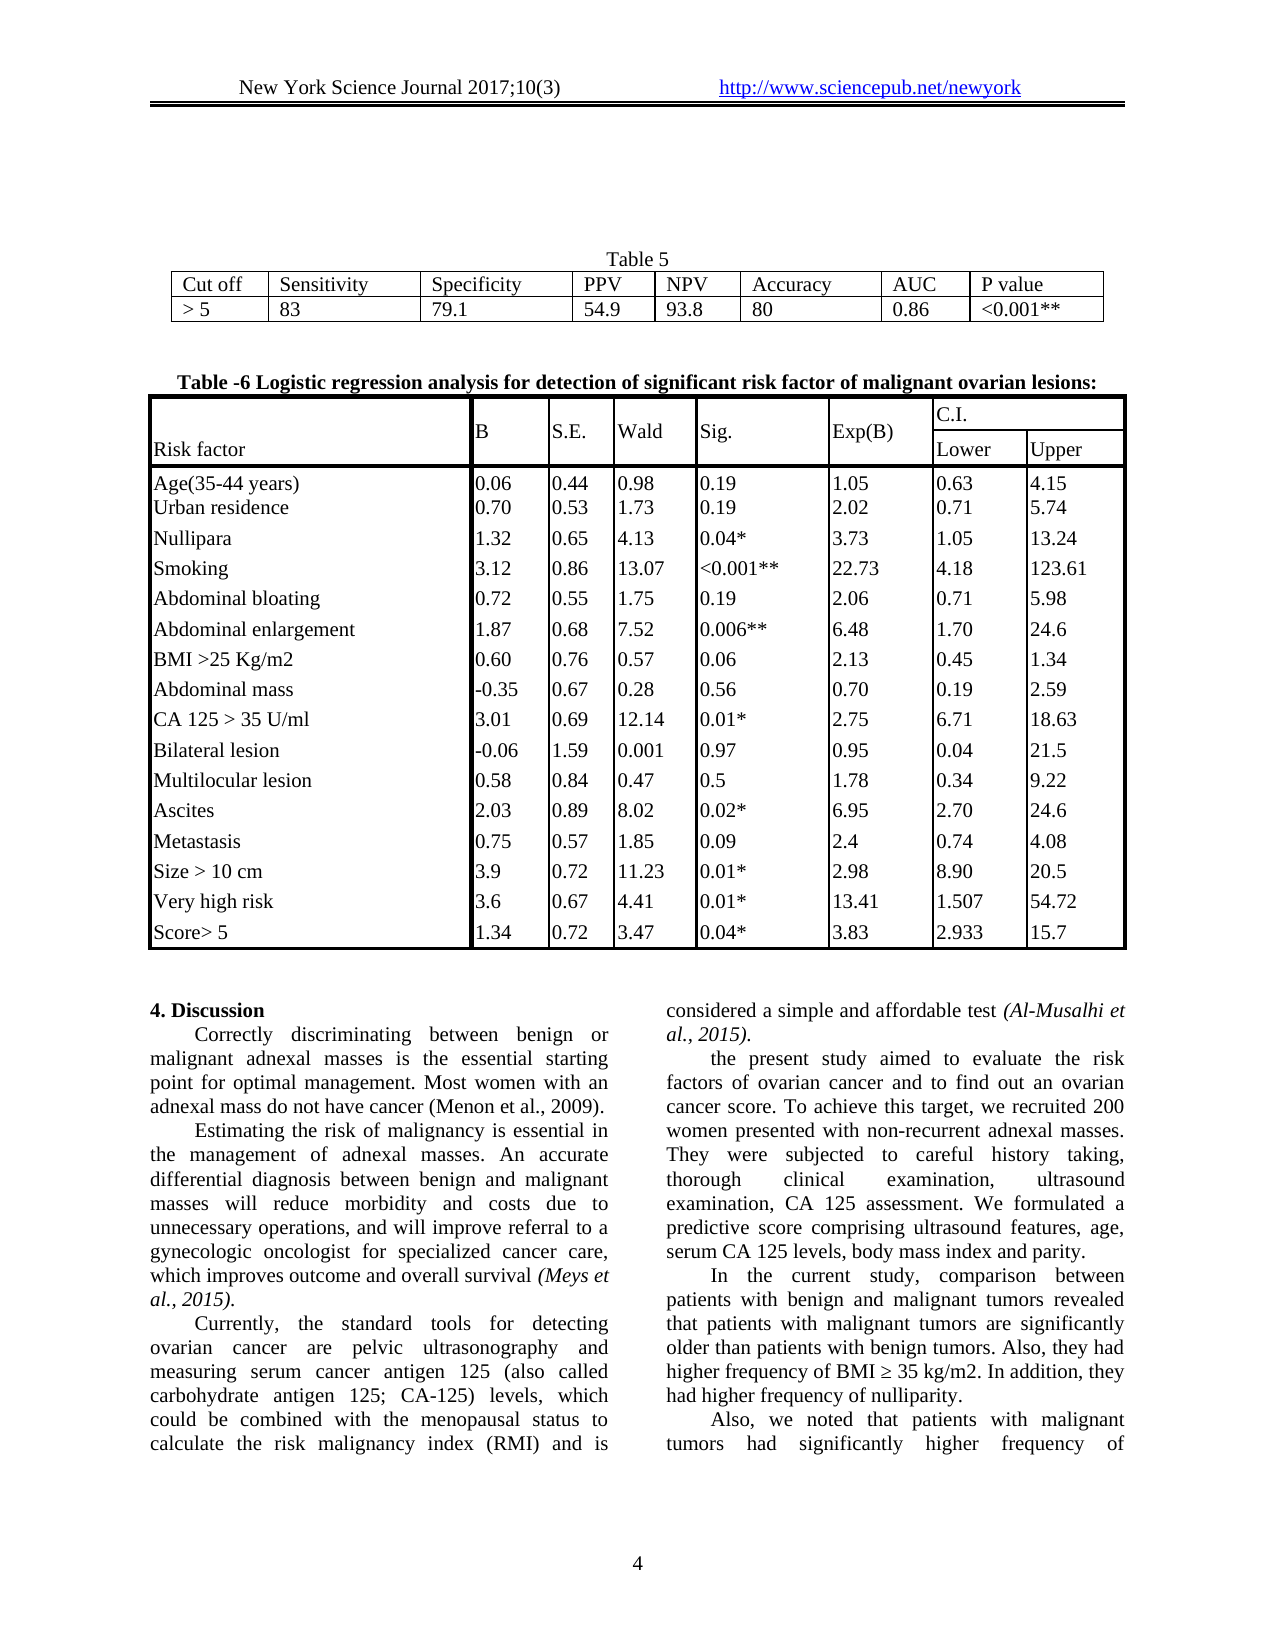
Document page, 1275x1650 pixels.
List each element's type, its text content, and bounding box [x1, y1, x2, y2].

table_cell 0.76 [550, 644, 613, 674]
table_cell 80 [741, 297, 881, 321]
table_cell 0.55 [550, 583, 613, 613]
table_cell 0.28 [615, 674, 695, 704]
table_cell 0.75 [474, 826, 548, 856]
table_cell 2.03 [474, 795, 548, 826]
table_cell 21.5 [1028, 735, 1123, 765]
table_cell 0.60 [474, 644, 548, 674]
table_cell 4.41 [615, 886, 695, 916]
table_cell 15.7 [1028, 916, 1123, 947]
table_cell 0.19 [698, 583, 828, 613]
table_cell Smoking [152, 553, 469, 583]
text 4. Discussion [150, 998, 609, 1022]
table_header [152, 399, 469, 429]
table_cell 2.59 [1028, 674, 1123, 704]
table_cell 1.34 [474, 916, 548, 947]
table_header Sig. [698, 399, 828, 464]
table_header NPV [656, 272, 740, 296]
table_cell -0.06 [474, 735, 548, 765]
text Table -6 Logistic regression analysis for detection of significant risk factor of malignant ovarian lesions: [150, 370, 1125, 394]
table_cell 0.86 [882, 297, 969, 321]
table_cell 0.19 0.19 [698, 468, 828, 522]
table_header Wald [615, 399, 695, 464]
table_cell 4.15 5.74 [1028, 468, 1123, 522]
table_cell 3.73 [830, 523, 932, 553]
table_cell 5.98 [1028, 583, 1123, 613]
table_cell Abdominal enlargement [152, 613, 469, 644]
table_cell 0.06 [698, 644, 828, 674]
table_cell 1.78 [830, 765, 932, 795]
table_cell 0.69 [550, 704, 613, 734]
table_cell 0.72 [550, 856, 613, 886]
table_cell 3.6 [474, 886, 548, 916]
table_cell Age(35-44 years) Urban residence [152, 468, 469, 522]
text Correctly discriminating between benign or malignant adnexal masses is the essential starting point for optimal management. Most women with an adnexal mass do not have cancer (Menon et al., 2009). [150, 1022, 609, 1118]
table_cell 54.72 [1028, 886, 1123, 916]
table_cell 0.01* [698, 856, 828, 886]
table_cell 1.87 [474, 613, 548, 644]
table_cell 13.07 [615, 553, 695, 583]
table_cell 1.75 [615, 583, 695, 613]
table_header B [474, 399, 548, 464]
table_cell 0.71 [934, 583, 1026, 613]
table_cell CA 125 > 35 U/ml [152, 704, 469, 734]
table_cell Abdominal bloating [152, 583, 469, 613]
table_cell 0.67 [550, 886, 613, 916]
table_cell 2.933 [934, 916, 1026, 947]
table_cell 3.83 [830, 916, 932, 947]
table_cell 0.63 0.71 [934, 468, 1026, 522]
table_cell 0.01* [698, 886, 828, 916]
table_header AUC [882, 272, 969, 296]
table_cell Nullipara [152, 523, 469, 553]
table_cell 0.95 [830, 735, 932, 765]
table_cell 1.85 [615, 826, 695, 856]
table_cell 2.13 [830, 644, 932, 674]
table_cell 1.59 [550, 735, 613, 765]
table_cell 0.72 [474, 583, 548, 613]
table_cell 0.001 [615, 735, 695, 765]
table_cell 2.06 [830, 583, 932, 613]
table_cell 0.86 [550, 553, 613, 583]
text the present study aimed to evaluate the risk factors of ovarian cancer and to find out an ovarian cancer score. To achieve this target, we recruited 200 women presented with non-recurrent adnexal masses. They were subjected to careful history taking, thorough clinical examination, ultrasound examination, CA 125 assessment. We formulated a predictive score comprising ultrasound features, age, serum CA 125 levels, body mass index and parity. [666, 1046, 1125, 1263]
table_cell 0.01* [698, 704, 828, 734]
table_header PPV [573, 272, 654, 296]
table_cell 0.04* [698, 916, 828, 947]
table_cell 0.5 [698, 765, 828, 795]
table_cell Very high risk [152, 886, 469, 916]
table_cell 9.22 [1028, 765, 1123, 795]
table_cell Multilocular lesion [152, 765, 469, 795]
table_cell 1.05 [934, 523, 1026, 553]
table_cell 54.9 [573, 297, 654, 321]
table_cell 1.32 [474, 523, 548, 553]
table_cell 13.41 [830, 886, 932, 916]
table_cell 123.61 [1028, 553, 1123, 583]
table_cell 18.63 [1028, 704, 1123, 734]
table_cell 8.90 [934, 856, 1026, 886]
table_cell <0.001** [698, 553, 828, 583]
table_cell 0.57 [615, 644, 695, 674]
table_cell 0.47 [615, 765, 695, 795]
table_cell 0.58 [474, 765, 548, 795]
table_cell 8.02 [615, 795, 695, 826]
table_header S.E. [550, 399, 613, 464]
table_cell 13.24 [1028, 523, 1123, 553]
table_cell <0.001** [971, 297, 1103, 321]
table_cell 1.05 2.02 [830, 468, 932, 522]
table_cell 6.48 [830, 613, 932, 644]
table_cell 11.23 [615, 856, 695, 886]
table_header Cut off [172, 272, 268, 296]
table_cell 1.507 [934, 886, 1026, 916]
table_header Exp(B) [830, 399, 932, 464]
table_header C.I. [934, 399, 1123, 429]
table_cell 93.8 [656, 297, 740, 321]
table_cell 0.84 [550, 765, 613, 795]
table_cell 3.47 [615, 916, 695, 947]
table_cell 24.6 [1028, 613, 1123, 644]
table_cell 0.09 [698, 826, 828, 856]
table_cell 0.02* [698, 795, 828, 826]
table_cell 0.89 [550, 795, 613, 826]
table_cell 0.006** [698, 613, 828, 644]
table_cell > 5 [172, 297, 268, 321]
table_cell 4.08 [1028, 826, 1123, 856]
table_cell 24.6 [1028, 795, 1123, 826]
text Estimating the risk of malignancy is essential in the management of adnexal masses. An accurate differential diagnosis between benign and malignant masses will reduce morbidity and costs due to unnecessary operations, and will improve referral to a gynecologic oncologist for specialized cancer care, which improves outcome and overall survival (Meys et al., 2015). [150, 1118, 609, 1311]
table_header Specificity [421, 272, 572, 296]
table_cell 0.04* [698, 523, 828, 553]
table_cell 0.65 [550, 523, 613, 553]
table_cell 0.19 [934, 674, 1026, 704]
table_cell 83 [269, 297, 420, 321]
table_header Sensitivity [269, 272, 420, 296]
table_cell 0.04 [934, 735, 1026, 765]
table_cell -0.35 [474, 674, 548, 704]
table_cell 0.45 [934, 644, 1026, 674]
table_cell 3.9 [474, 856, 548, 886]
table_cell Size > 10 cm [152, 856, 469, 886]
table_cell 6.95 [830, 795, 932, 826]
table_cell 2.98 [830, 856, 932, 886]
text Currently, the standard tools for detecting ovarian cancer are pelvic ultrasonography and measuring serum cancer antigen 125 (also called carbohydrate antigen 125; CA-125) levels, which could be combined with the menopausal status to calculate the risk malignancy index (RMI) and is considered a simple and affordable test (Al-Musalhi et al., 2015). [666, 998, 1125, 1046]
table_cell 3.01 [474, 704, 548, 734]
table_cell 4.18 [934, 553, 1026, 583]
table_cell 0.34 [934, 765, 1026, 795]
table_cell Upper [1028, 431, 1123, 464]
table_cell Ascites [152, 795, 469, 826]
table_cell 0.72 [550, 916, 613, 947]
table_cell 7.52 [615, 613, 695, 644]
table_cell 79.1 [421, 297, 572, 321]
table_header P value [971, 272, 1103, 296]
table_cell 0.98 1.73 [615, 468, 695, 522]
table_cell 6.71 [934, 704, 1026, 734]
table_cell 0.74 [934, 826, 1026, 856]
table_cell 20.5 [1028, 856, 1123, 886]
table_cell Risk factor [152, 429, 469, 464]
text In the current study, comparison between patients with benign and malignant tumors revealed that patients with malignant tumors are significantly older than patients with benign tumors. Also, they had higher frequency of BMI ≥ 35 kg/m2. In addition, they had higher frequency of nulliparity. [666, 1263, 1125, 1407]
table_cell 0.68 [550, 613, 613, 644]
table_cell BMI >25 Kg/m2 [152, 644, 469, 674]
table_cell Abdominal mass [152, 674, 469, 704]
table_cell 0.70 [830, 674, 932, 704]
table_cell Metastasis [152, 826, 469, 856]
table_cell 0.67 [550, 674, 613, 704]
table_cell 1.70 [934, 613, 1026, 644]
table_cell 3.12 [474, 553, 548, 583]
table_cell 22.73 [830, 553, 932, 583]
table_cell 0.06 0.70 [474, 468, 548, 522]
table_cell 2.75 [830, 704, 932, 734]
table_cell 12.14 [615, 704, 695, 734]
table_cell 2.4 [830, 826, 932, 856]
table_cell 1.34 [1028, 644, 1123, 674]
table_cell 0.57 [550, 826, 613, 856]
table_cell 2.70 [934, 795, 1026, 826]
text Table 5 [150, 247, 1125, 271]
table_cell Score> 5 [152, 916, 469, 947]
table_cell 0.44 0.53 [550, 468, 613, 522]
table_cell Lower [934, 431, 1026, 464]
table_header Accuracy [741, 272, 881, 296]
table_cell 4.13 [615, 523, 695, 553]
table_cell Bilateral lesion [152, 735, 469, 765]
table_cell 0.97 [698, 735, 828, 765]
table_cell 0.56 [698, 674, 828, 704]
text Currently, the standard tools for detecting ovarian cancer are pelvic ultrasonography and measuring serum cancer antigen 125 (also called carbohydrate antigen 125; CA-125) levels, which could be combined with the menopausal status to calculate the risk malignancy index (RMI) and is considered a simple and affordable test (Al-Musalhi et al., 2015). [150, 1311, 609, 1455]
